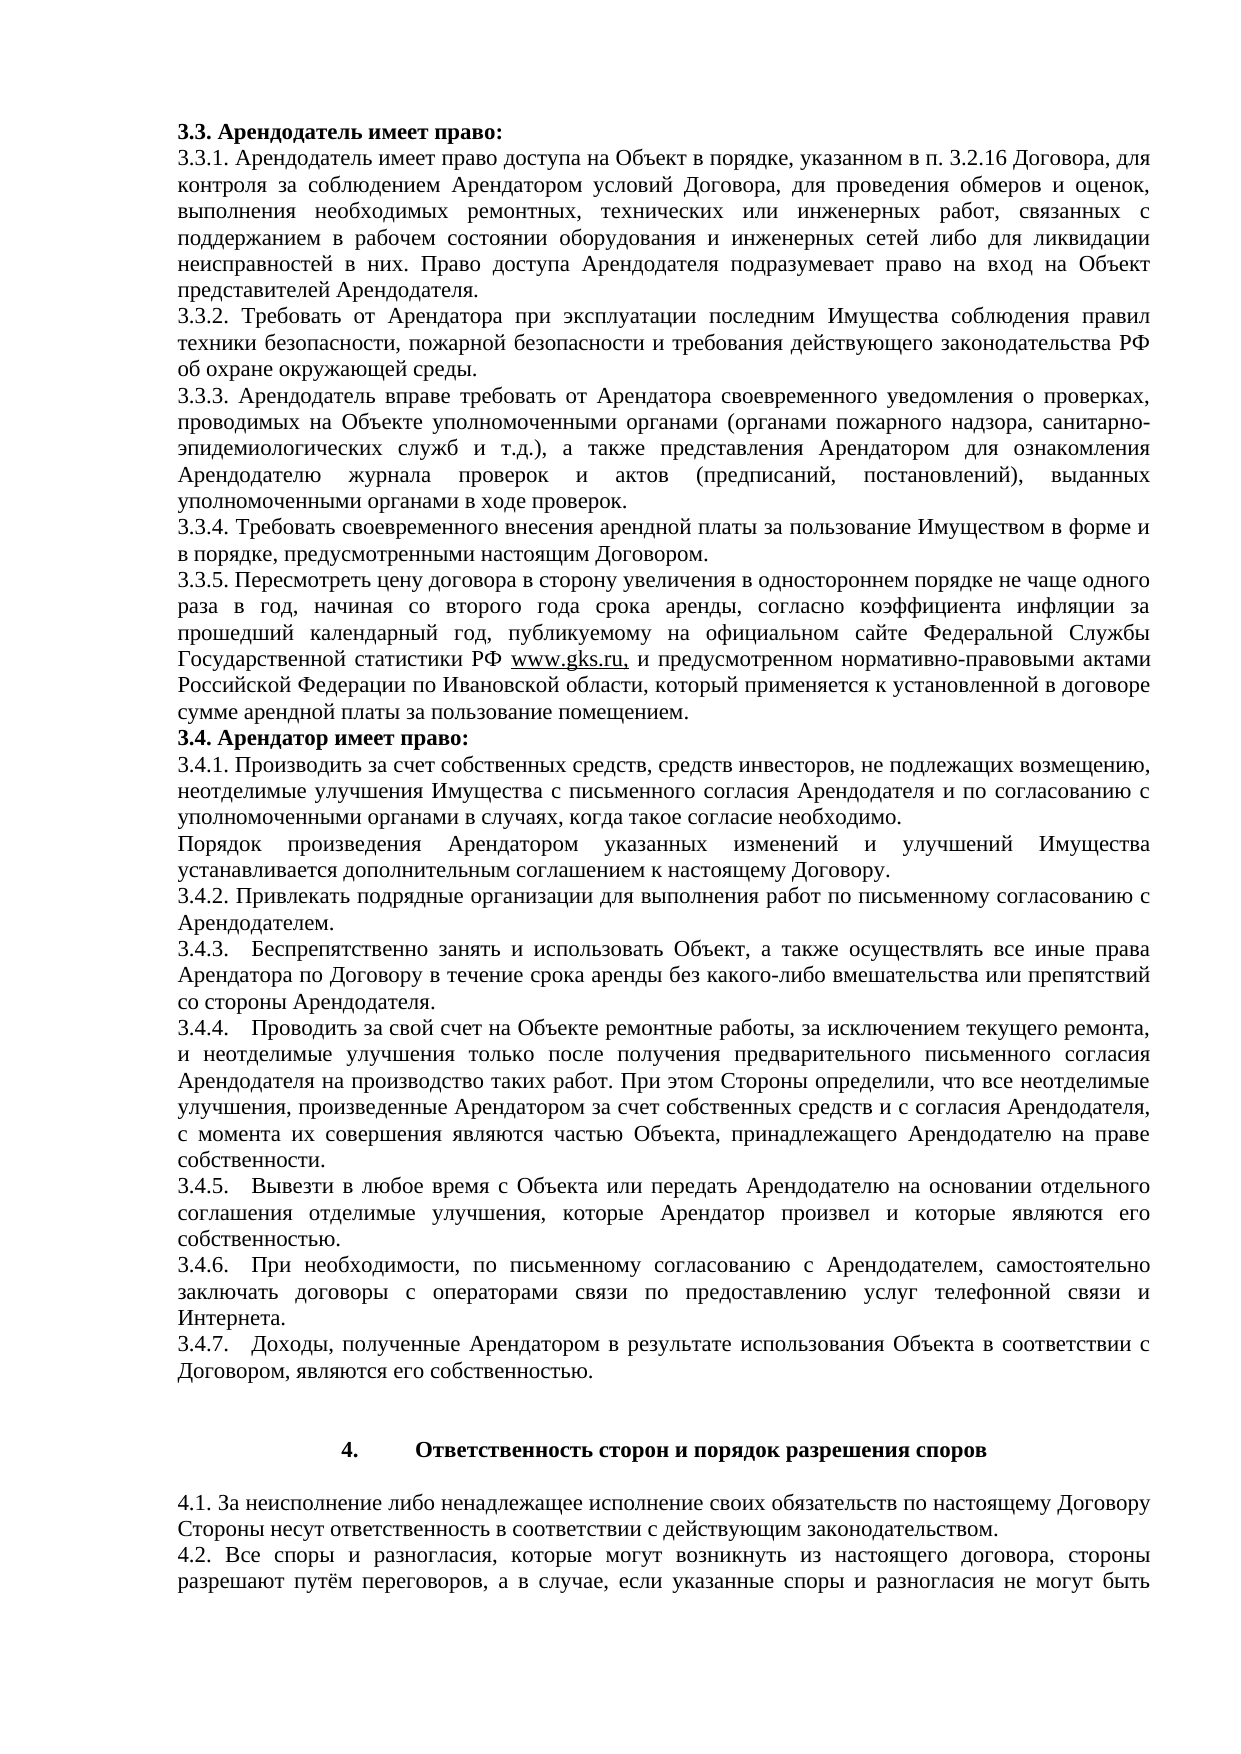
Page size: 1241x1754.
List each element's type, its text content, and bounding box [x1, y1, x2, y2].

text 3.3.5. Пересмотреть цену договора в сторону увеличения в одностороннем порядке не чаще одного раза в год, начиная со второго года срока аренды, согласно коэффициента инфляции за прошедший календарный год, публикуемому на официальном сайте Федеральной Службы Государственной статистики РФ www.gks.ru, и предусмотренном нормативно-правовыми актами Российской Федерации по Ивановской области, который применяется к установленной в договоре сумме арендной платы за пользование помещением. [177, 566, 1152, 724]
text 3.3.2. Требовать от Арендатора при эксплуатации последним Имущества соблюдения правил техники безопасности, пожарной безопасности и требования действующего законодательства РФ об охране окружающей среды. [177, 303, 1152, 382]
text 3.3. Арендодатель имеет право: [177, 118, 1152, 144]
text 3.4.2. Привлекать подрядные организации для выполнения работ по письменному согласованию с Арендодателем. [177, 882, 1152, 935]
text 3.4.3. Беспрепятственно занять и использовать Объект, а также осуществлять все иные права Арендатора по Договору в течение срока аренды без какого-либо вмешательства или препятствий со стороны Арендодателя. [177, 935, 1152, 1014]
text 3.4.1. Производить за счет собственных средств, средств инвесторов, не подлежащих возмещению, неотделимые улучшения Имущества с письменного согласия Арендодателя и по согласованию с уполномоченными органами в случаях, когда такое согласие необходимо. [177, 751, 1152, 830]
text 3.4.7. Доходы, полученные Арендатором в результате использования Объекта в соответствии с Договором, являются его собственностью. [177, 1330, 1152, 1383]
text 3.3.3. Арендодатель вправе требовать от Арендатора своевременного уведомления о проверках, проводимых на Объекте уполномоченными органами (органами пожарного надзора, санитарно-эпидемиологических служб и т.д.), а также представления Арендатором для ознакомления Арендодателю журнала проверок и актов (предписаний, постановлений), выданных уполномоченными органами в ходе проверок. [177, 382, 1152, 513]
text 3.4.6. При необходимости, по письменному согласованию с Арендодателем, самостоятельно заключать договоры с операторами связи по предоставлению услуг телефонной связи и Интернета. [177, 1251, 1152, 1330]
text 3.4.5. Вывезти в любое время с Объекта или передать Арендодателю на основании отдельного соглашения отделимые улучшения, которые Арендатор произвел и которые являются его собственностью. [177, 1172, 1152, 1251]
text 3.4. Арендатор имеет право: [177, 724, 1152, 751]
text 3.3.4. Требовать своевременного внесения арендной платы за пользование Имуществом в форме и в порядке, предусмотренными настоящим Договором. [177, 513, 1152, 566]
text 3.3.1. Арендодатель имеет право доступа на Объект в порядке, указанном в п. 3.2.16 Договора, для контроля за соблюдением Арендатором условий Договора, для проведения обмеров и оценок, выполнения необходимых ремонтных, технических или инженерных работ, связанных с поддержанием в рабочем состоянии оборудования и инженерных сетей либо для ликвидации неисправностей в них. Право доступа Арендодателя подразумевает право на вход на Объект представителей Арендодателя. [177, 144, 1152, 303]
text Порядок произведения Арендатором указанных изменений и улучшений Имущества устанавливается дополнительным соглашением к настоящему Договору. [177, 830, 1152, 882]
text 4.1. За неисполнение либо ненадлежащее исполнение своих обязательств по настоящему Договору Стороны несут ответственность в соответствии с действующим законодательством. [177, 1488, 1152, 1541]
text 3.4.4. Проводить за свой счет на Объекте ремонтные работы, за исключением текущего ремонта, и неотделимые улучшения только после получения предварительного письменного согласия Арендодателя на производство таких работ. При этом Стороны определили, что все неотделимые улучшения, произведенные Арендатором за счет собственных средств и с согласия Арендодателя, с момента их совершения являются частью Объекта, принадлежащего Арендодателю на праве собственности. [177, 1014, 1152, 1172]
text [177, 1541, 1152, 1594]
list Ответственность сторон и порядок разрешения споров [177, 1436, 1152, 1462]
